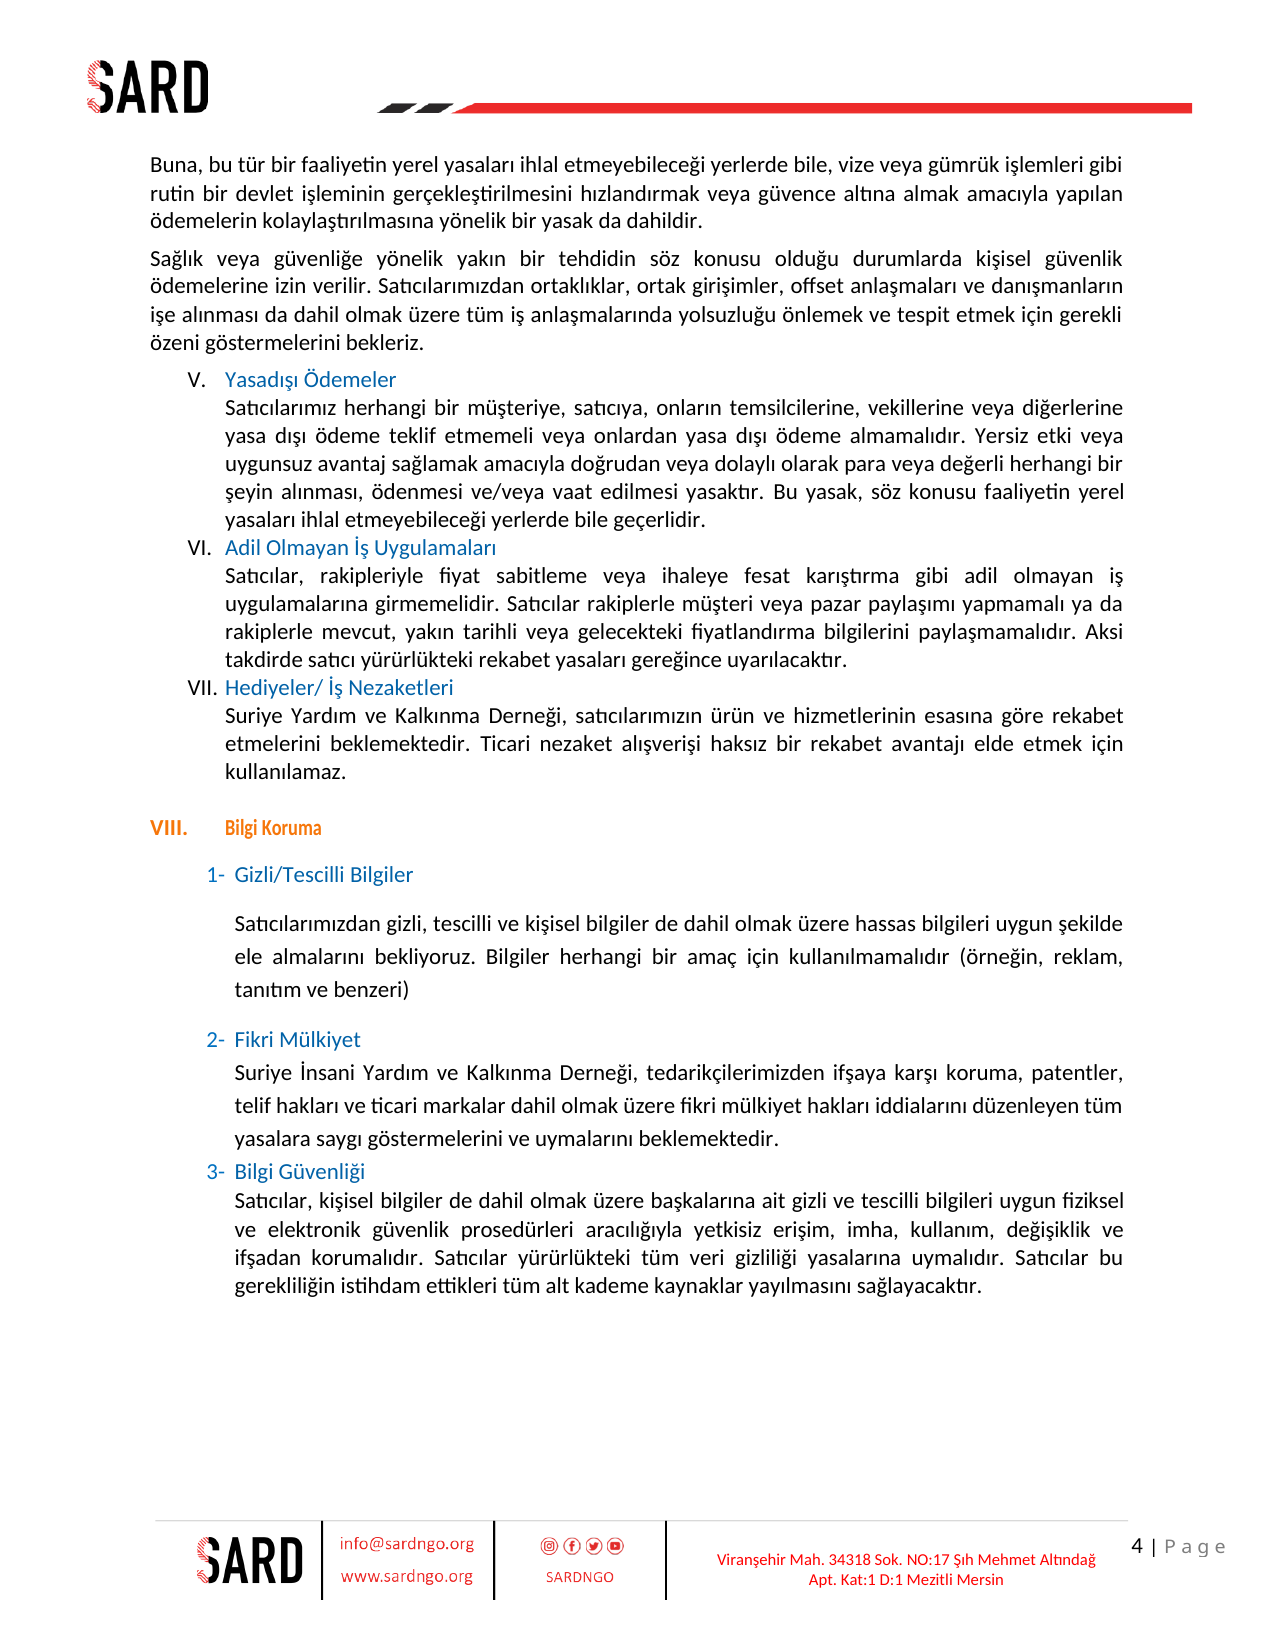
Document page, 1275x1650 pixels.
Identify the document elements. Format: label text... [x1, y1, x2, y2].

picture [82, 36, 1193, 137]
subtitle Fikri Mülkiyet [206, 1021, 976, 1054]
text Suriye Yardım ve Kalkınma Derneği, satıcılarımızın ürün ve hizmetlerinin esasına göre rekabet etmelerini beklemektedir. Ticari nezaket alışverişi haksız bir rekabet avantajı elde etmek için kullanılamaz. [225, 701, 1125, 785]
subtitle Bilgi Güvenliği [206, 1153, 1125, 1186]
subtitle Satıcılarımızdan gizli, tescilli ve kişisel bilgiler de dahil olmak üzere hassas bilgileri uygun şekilde ele almalarını bekliyoruz. Bilgiler herhangi bir amaç için kullanılmamalıdır (örneğin, reklam, tanıtım ve benzeri) [234, 905, 1125, 1004]
list Bilgi Koruma [150, 813, 975, 841]
text Satıcılarımız herhangi bir müşteriye, satıcıya, onların temsilcilerine, vekillerine veya diğerlerine yasa dışı ödeme teklif etmemeli veya onlardan yasa dışı ödeme almamalıdır. Yersiz etki veya uygunsuz avantaj sağlamak amacıyla doğrudan veya dolaylı olarak para veya değerli herhangi bir şeyin alınması, ödenmesi ve/veya vaat edilmesi yasaktır. Bu yasak, söz konusu faaliyetin yerel yasaları ihlal etmeyebileceği yerlerde bile geçerlidir. [225, 393, 1125, 533]
text Buna, bu tür bir faaliyetin yerel yasaları ihlal etmeyebileceği yerlerde bile, vize veya gümrük işlemleri gibi rutin bir devlet işleminin gerçekleştirilmesini hızlandırmak veya güvence altına almak amacıyla yapılan ödemelerin kolaylaştırılmasına yönelik bir yasak da dahildir. [150, 151, 1125, 235]
picture [150, 1515, 1125, 1605]
list Hediyeler/ İş Nezaketleri [187, 673, 975, 701]
list Adil Olmayan İş Uygulamaları [187, 533, 976, 561]
subtitle Gizli/Tescilli Bilgiler [206, 861, 1125, 888]
text Sağlık veya güvenliğe yönelik yakın bir tehdidin söz konusu olduğu durumlarda kişisel güvenlik ödemelerine izin verilir. Satıcılarımızdan ortaklıklar, ortak girişimler, offset anlaşmaları ve danışmanların işe alınması da dahil olmak üzere tüm iş anlaşmalarında yolsuzluğu önlemek ve tespit etmek için gerekli özeni göstermelerini bekleriz. [150, 244, 1125, 356]
list Yasadışı Ödemeler [187, 365, 975, 393]
text Satıcılar, kişisel bilgiler de dahil olmak üzere başkalarına ait gizli ve tescilli bilgileri uygun fiziksel ve elektronik güvenlik prosedürleri aracılığıyla yetkisiz erişim, imha, kullanım, değişiklik ve ifşadan korumalıdır. Satıcılar yürürlükteki tüm veri gizliliği yasalarına uymalıdır. Satıcılar bu gerekliliğin istihdam ettikleri tüm alt kademe kaynaklar yayılmasını sağlayacaktır. [234, 1187, 1125, 1299]
text Satıcılar, rakipleriyle fiyat sabitleme veya ihaleye fesat karıştırma gibi adil olmayan iş uygulamalarına girmemelidir. Satıcılar rakiplerle müşteri veya pazar paylaşımı yapmamalı ya da rakiplerle mevcut, yakın tarihli veya gelecekteki fiyatlandırma bilgilerini paylaşmamalıdır. Aksi takdirde satıcı yürürlükteki rekabet yasaları gereğince uyarılacaktır. [225, 561, 1125, 673]
subtitle Suriye İnsani Yardım ve Kalkınma Derneği, tedarikçilerimizden ifşaya karşı koruma, patentler, telif hakları ve ticari markalar dahil olmak üzere fikri mülkiyet hakları iddialarını düzenleyen tüm yasalara saygı göstermelerini ve uymalarını beklemektedir. [234, 1054, 1125, 1153]
